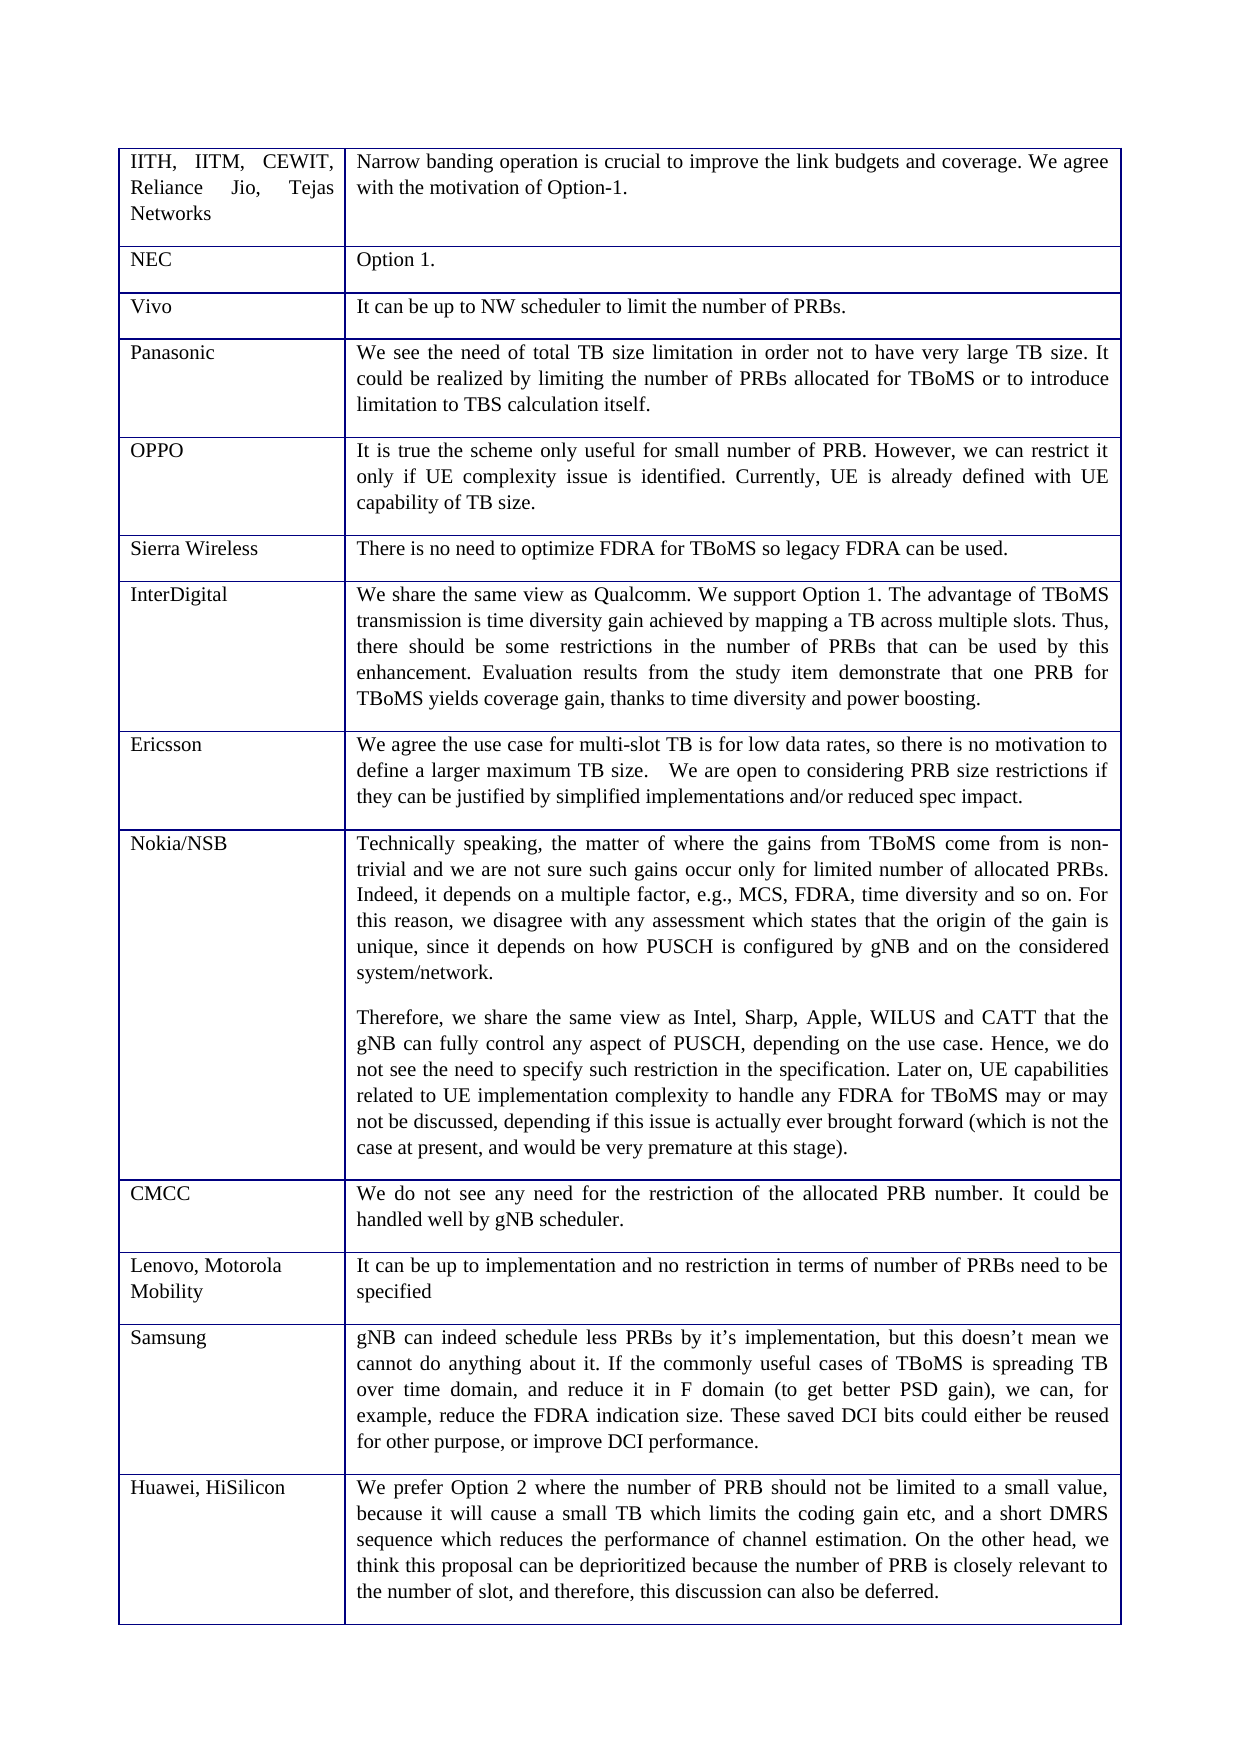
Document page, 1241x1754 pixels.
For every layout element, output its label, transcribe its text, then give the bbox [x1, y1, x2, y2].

table_cell Sierra Wireless [120, 536, 344, 581]
table_cell Huawei, HiSilicon [120, 1475, 344, 1624]
table_cell Lenovo, Motorola Mobility [120, 1253, 344, 1324]
table_cell Nokia/NSB [120, 831, 344, 1179]
table_cell We agree the use case for multi-slot TB is for low data rates, so there is no motivation to define a larger maximum TB size. We are open to considering PRB size restrictions if they can be justified by simplified implementations and/or reduced spec impact. [346, 732, 1120, 829]
table_cell Narrow banding operation is crucial to improve the link budgets and coverage. We agree with the motivation of Option-1. [346, 149, 1120, 246]
table_cell Technically speaking, the matter of where the gains from TBoMS come from is non-trivial and we are not sure such gains occur only for limited number of allocated PRBs. Indeed, it depends on a multiple factor, e.g., MCS, FDRA, time diversity and so on. For this reason, we disagree with any assessment which states that the origin of the gain is unique, since it depends on how PUSCH is configured by gNB and on the considered system/network. Therefore, we share the same view as Intel, Sharp, Apple, WILUS and CATT that the gNB can fully control any aspect of PUSCH, depending on the use case. Hence, we do not see the need to specify such restriction in the specification. Later on, UE capabilities related to UE implementation complexity to handle any FDRA for TBoMS may or may not be discussed, depending if this issue is actually ever brought forward (which is not the case at present, and would be very premature at this stage). [346, 831, 1120, 1179]
table_cell InterDigital [120, 582, 344, 731]
table_cell CMCC [120, 1181, 344, 1251]
table_cell We see the need of total TB size limitation in order not to have very large TB size. It could be realized by limiting the number of PRBs allocated for TBoMS or to introduce limitation to TBS calculation itself. [346, 340, 1120, 436]
table_cell We do not see any need for the restriction of the allocated PRB number. It could be handled well by gNB scheduler. [346, 1181, 1120, 1251]
table_cell gNB can indeed schedule less PRBs by it’s implementation, but this doesn’t mean we cannot do anything about it. If the commonly useful cases of TBoMS is spreading TB over time domain, and reduce it in F domain (to get better PSD gain), we can, for example, reduce the FDRA indication size. These saved DCI bits could either be reused for other purpose, or improve DCI performance. [346, 1325, 1120, 1474]
table_cell IITH, IITM, CEWIT, Reliance Jio, Tejas Networks [120, 149, 344, 246]
table_cell It can be up to NW scheduler to limit the number of PRBs. [346, 294, 1120, 338]
table_cell OPPO [120, 438, 344, 534]
table_cell NEC [120, 247, 344, 292]
table_cell Option 1. [346, 247, 1120, 292]
table_cell Ericsson [120, 732, 344, 829]
table_cell It is true the scheme only useful for small number of PRB. However, we can restrict it only if UE complexity issue is identified. Currently, UE is already defined with UE capability of TB size. [346, 438, 1120, 534]
table_cell It can be up to implementation and no restriction in terms of number of PRBs need to be specified [346, 1253, 1120, 1324]
table_cell We share the same view as Qualcomm. We support Option 1. The advantage of TBoMS transmission is time diversity gain achieved by mapping a TB across multiple slots. Thus, there should be some restrictions in the number of PRBs that can be used by this enhancement. Evaluation results from the study item demonstrate that one PRB for TBoMS yields coverage gain, thanks to time diversity and power boosting. [346, 582, 1120, 731]
table_cell Panasonic [120, 340, 344, 436]
table_cell Samsung [120, 1325, 344, 1474]
table_cell There is no need to optimize FDRA for TBoMS so legacy FDRA can be used. [346, 536, 1120, 581]
table_cell We prefer Option 2 where the number of PRB should not be limited to a small value, because it will cause a small TB which limits the coding gain etc, and a short DMRS sequence which reduces the performance of channel estimation. On the other head, we think this proposal can be deprioritized because the number of PRB is closely relevant to the number of slot, and therefore, this discussion can also be deferred. [346, 1475, 1120, 1624]
table_cell Vivo [120, 294, 344, 338]
